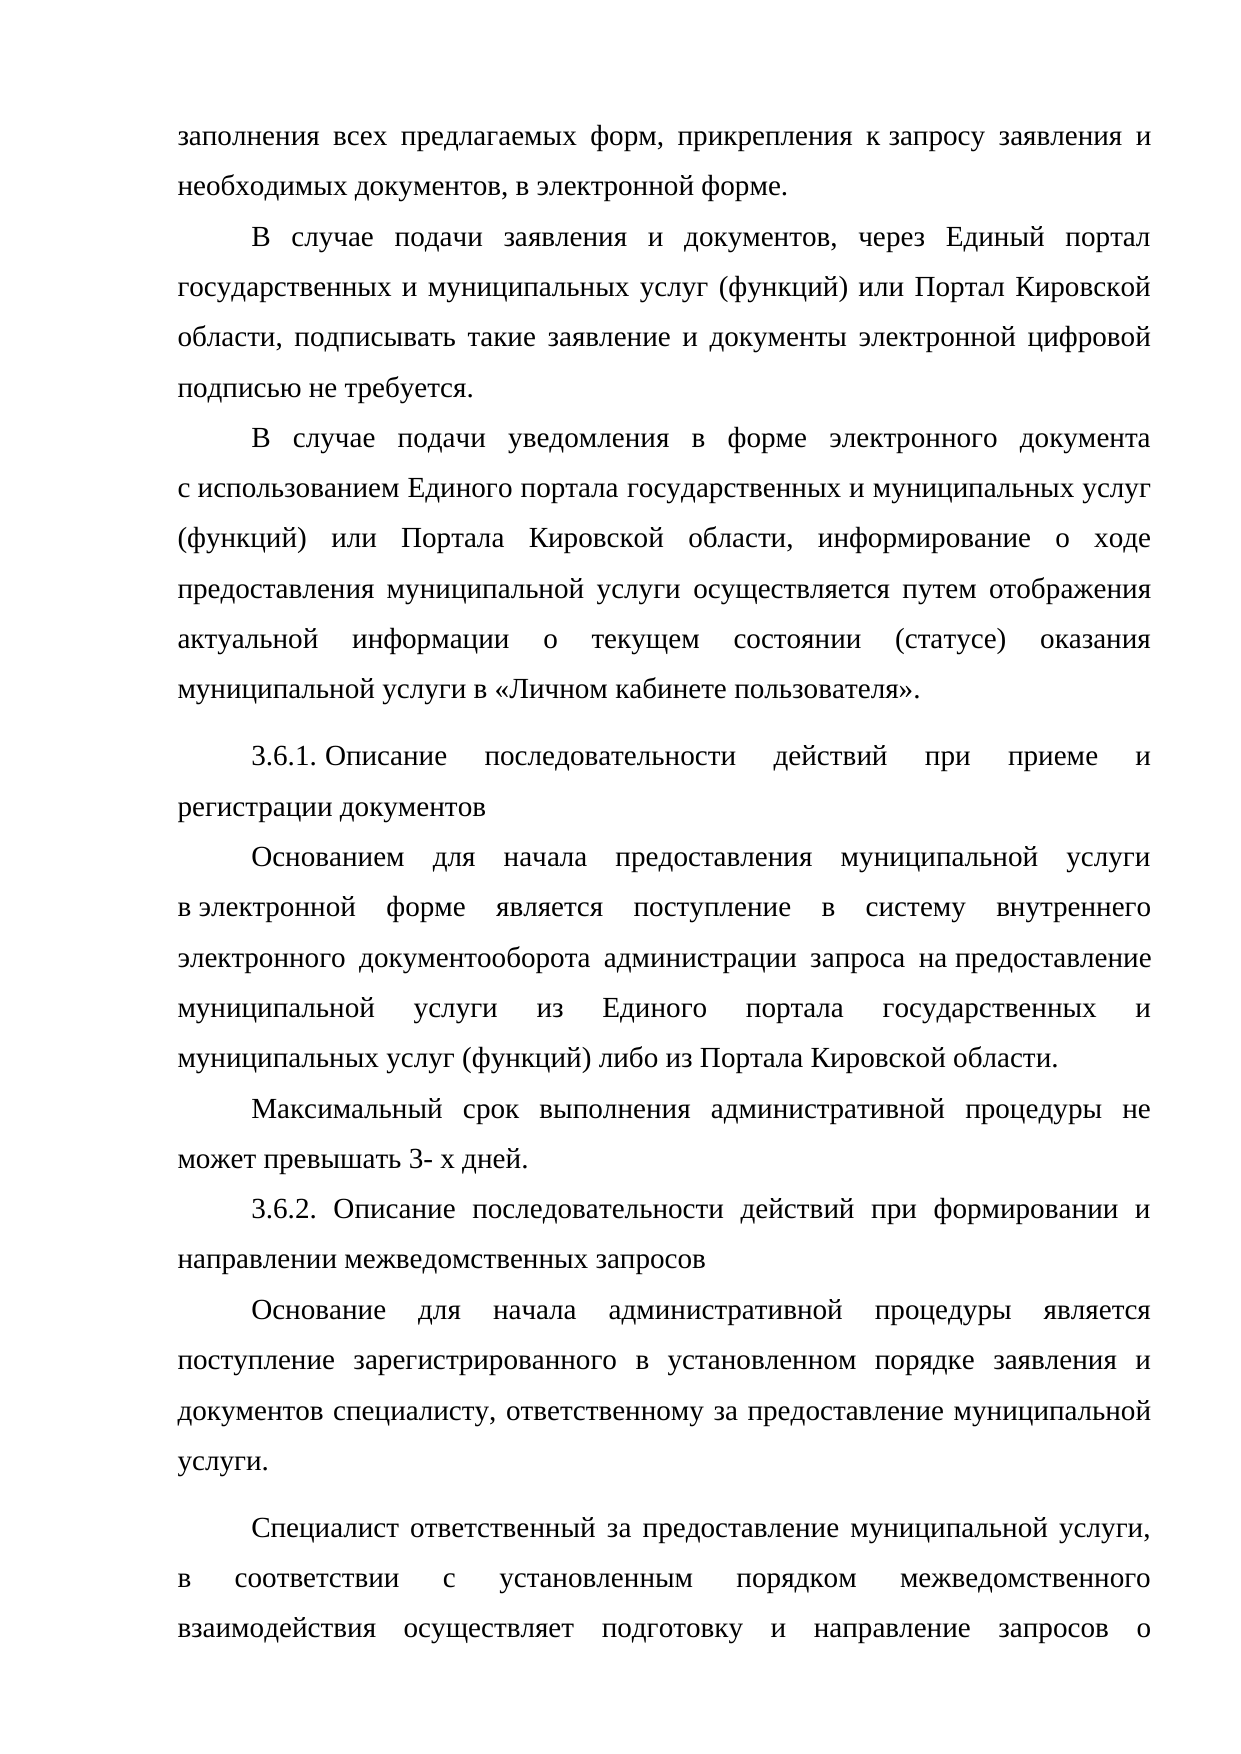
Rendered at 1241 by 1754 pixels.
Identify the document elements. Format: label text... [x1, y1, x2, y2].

text 3.6.1. Описание последовательности действий при приеме и регистрации документов [177, 738, 1152, 822]
text В случае подачи заявления и документов, через Единый портал государственных и муниципальных услуг (функций) или Портал Кировской области, подписывать такие заявление и документы электронной цифровой подписью не требуется. [177, 219, 1152, 403]
text Основанием для начала предоставления муниципальной услуги в электронной форме является поступление в систему внутреннего электронного документооборота администрации запроса на предоставление муниципальной услуги из Единого портала государственных и муниципальных услуг (функций) либо из Портала Кировской области. [177, 839, 1152, 1074]
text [177, 1510, 1152, 1644]
text 3.6.2. Описание последовательности действий при формировании и направлении межведомственных запросов [177, 1191, 1152, 1275]
text Максимальный срок выполнения административной процедуры не может превышать 3- х дней. [177, 1091, 1152, 1174]
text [177, 118, 1152, 202]
text В случае подачи уведомления в форме электронного документа с использованием Единого портала государственных и муниципальных услуг (функций) или Портала Кировской области, информирование о ходе предоставления муниципальной услуги осуществляется путем отображения актуальной информации о текущем состоянии (статусе) оказания муниципальной услуги в «Личном кабинете пользователя». [177, 420, 1152, 705]
text Основание для начала административной процедуры является поступление зарегистрированного в установленном порядке заявления и документов специалисту, ответственному за предоставление муниципальной услуги. [177, 1292, 1152, 1476]
